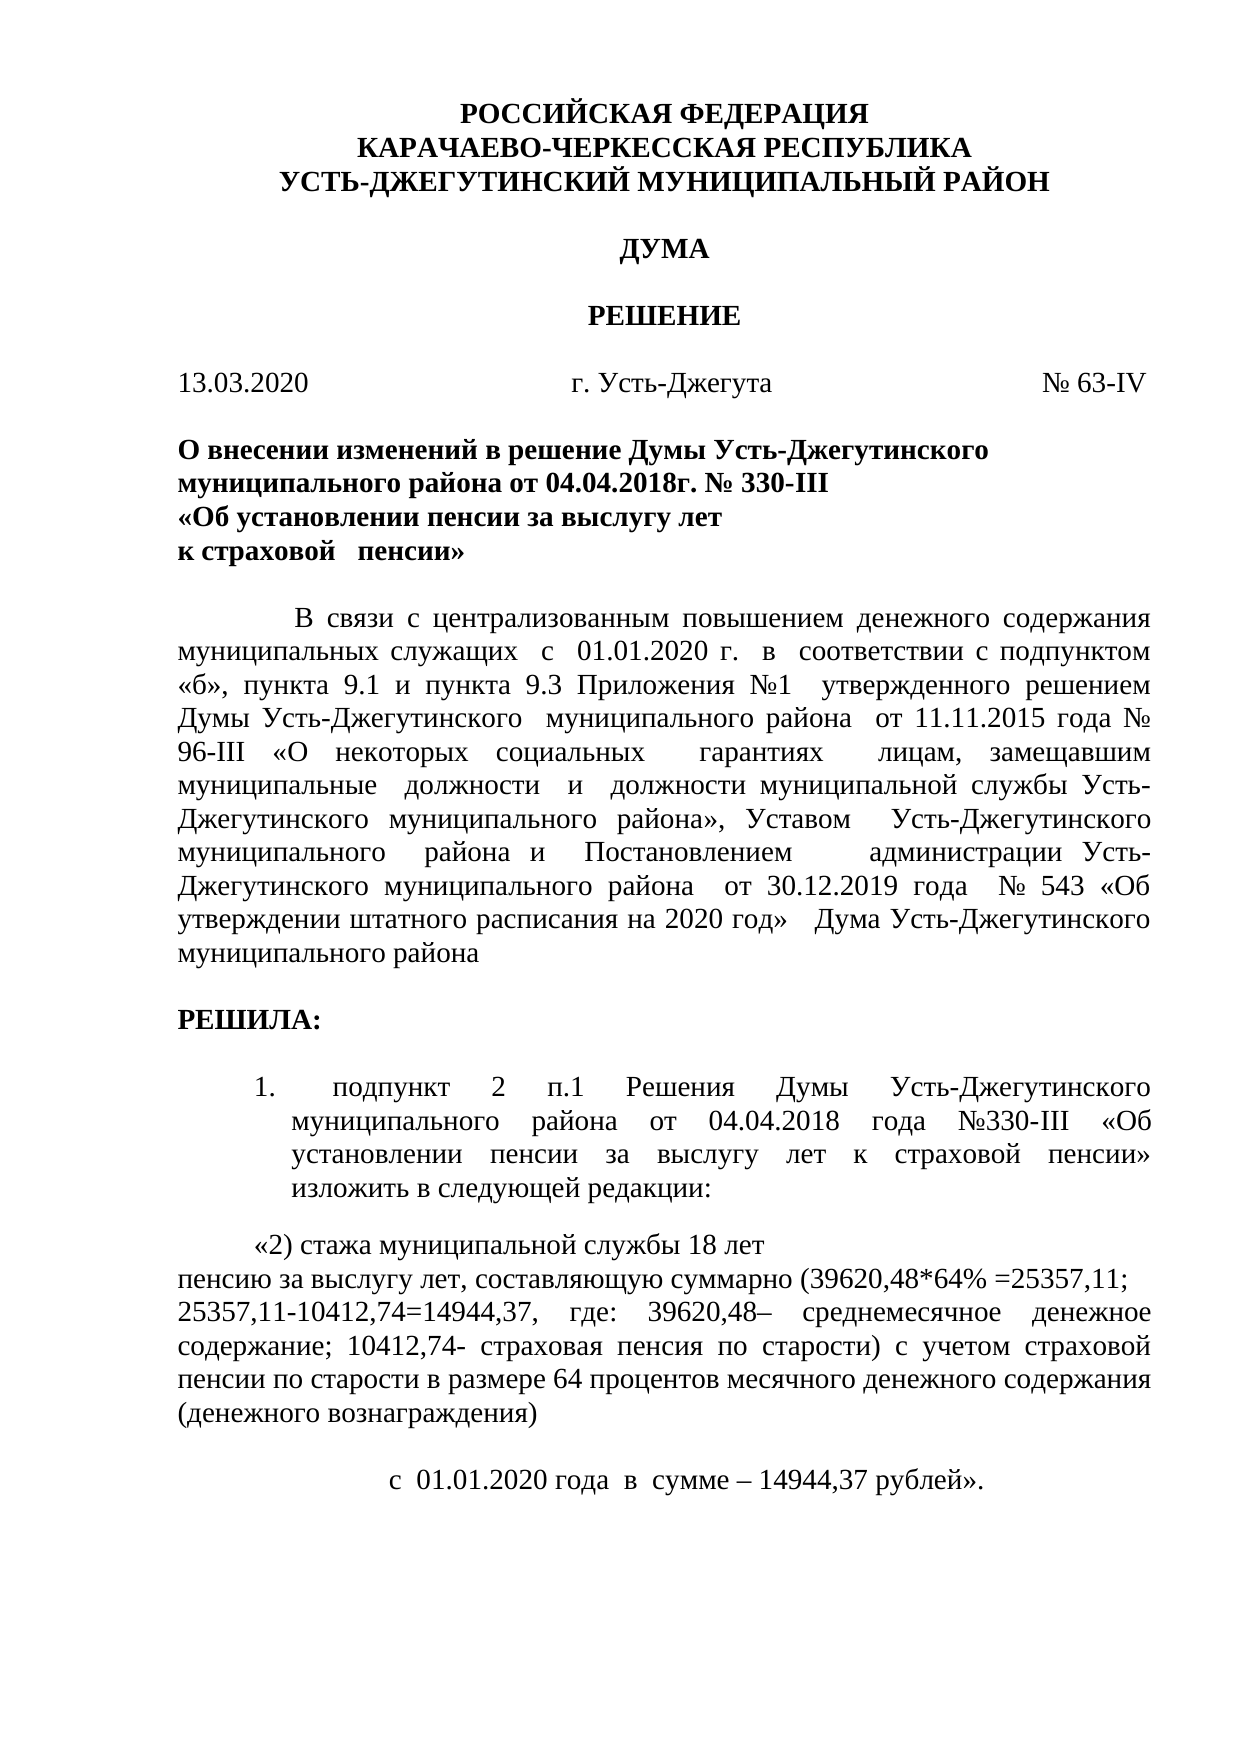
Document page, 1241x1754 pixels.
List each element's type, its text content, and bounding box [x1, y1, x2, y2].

text РОССИЙСКАЯ ФЕДЕРАЦИЯ [177, 97, 1152, 130]
text 25357,11-10412,74=14944,37, где: 39620,48– среднемесячное денежное содержание; 10412,74- страховая пенсия по старости) с учетом страховой пенсии по старости в размере 64 процентов месячного денежного содержания (денежного вознаграждения) [177, 1294, 1152, 1428]
text О внесении изменений в решение Думы Усть-Джегутинского муниципального района от 04.04.2018г. № 330-III [177, 432, 1152, 499]
list подпункт 2 п.1 Решения Думы Усть-Джегутинского муниципального района от 04.04.2018 года №330-III «Об установлении пенсии за выслугу лет к страховой пенсии» изложить в следующей редакции: [254, 1069, 1152, 1203]
text УСТЬ-ДЖЕГУТИНСКИЙ МУНИЦИПАЛЬНЫЙ РАЙОН [177, 164, 1152, 197]
text с 01.01.2020 года в сумме – 14944,37 рублей». [177, 1462, 1152, 1496]
text «2) стажа муниципальной службы 18 лет [254, 1227, 1152, 1261]
text ДУМА [177, 231, 1152, 264]
text КАРАЧАЕВО-ЧЕРКЕССКАЯ РЕСПУБЛИКА [177, 130, 1152, 164]
text к страховой пенсии» [177, 533, 1152, 566]
text РЕШИЛА: [177, 1002, 1152, 1036]
text В связи с централизованным повышением денежного содержания муниципальных служащих с 01.01.2020 г. в соответствии с подпунктом «б», пункта 9.1 и пункта 9.3 Приложения №1 утвержденного решением Думы Усть-Джегутинского муниципального района от 11.11.2015 года № 96-III «О некоторых социальных гарантиях лицам, замещавшим муниципальные должности и должности муниципальной службы Усть-Джегутинского муниципального района», Уставом Усть-Джегутинского муниципального района и Постановлением администрации Усть-Джегутинского муниципального района от 30.12.2019 года № 543 «Об утверждении штатного расписания на 2020 год» Дума Усть-Джегутинского муниципального района [177, 600, 1152, 969]
text 13.03.2020 г. Усть-Джегута № 63-IV [177, 365, 1152, 398]
text «Об установлении пенсии за выслугу лет [177, 499, 1152, 533]
text РЕШЕНИЕ [177, 298, 1152, 331]
text пенсию за выслугу лет, составляющую суммарно (39620,48*64% =25357,11; [177, 1261, 1152, 1294]
